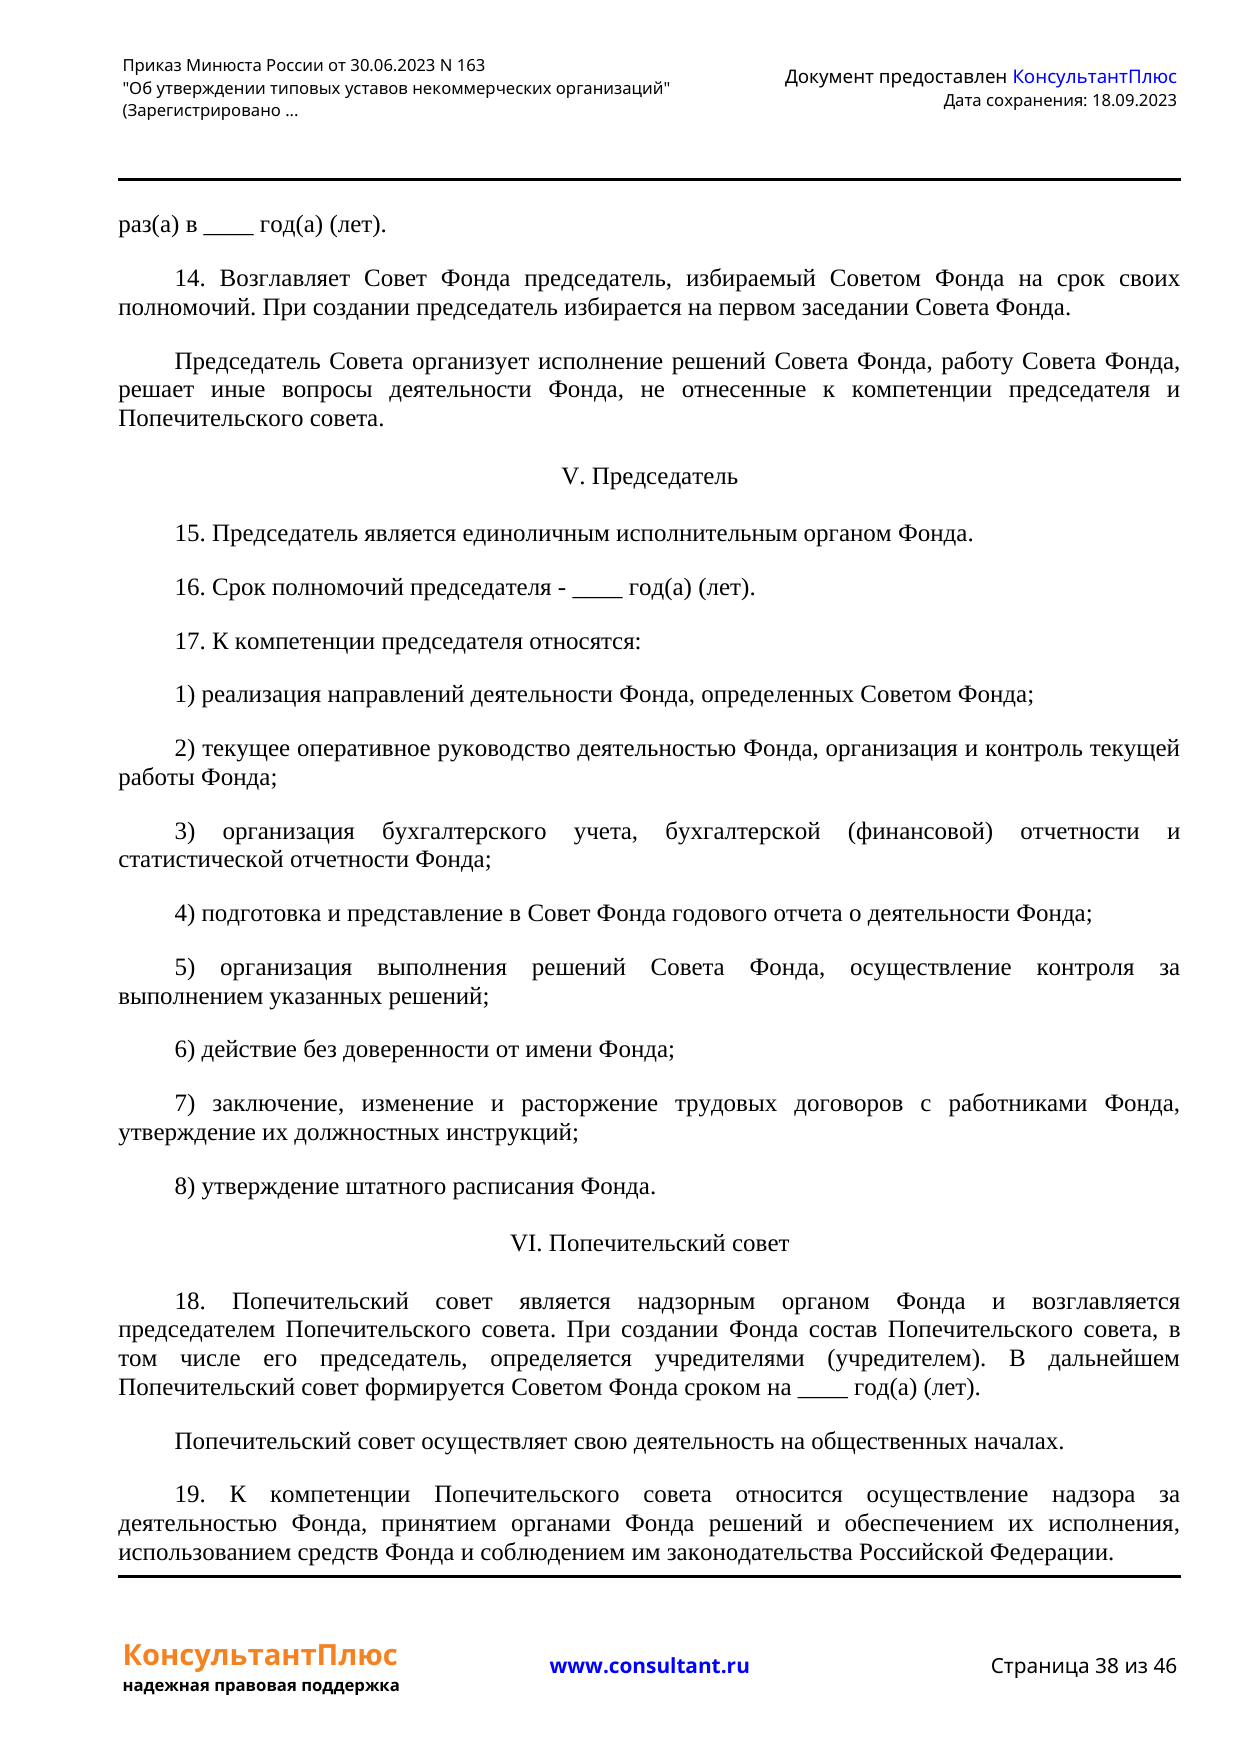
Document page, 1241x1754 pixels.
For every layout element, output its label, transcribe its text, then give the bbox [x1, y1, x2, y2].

text 3) организация бухгалтерского учета, бухгалтерской (финансовой) отчетности и статистической отчетности Фонда; [118, 816, 1181, 873]
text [118, 209, 1181, 238]
text 15. Председатель является единоличным исполнительным органом Фонда. [118, 518, 1181, 547]
text 14. Возглавляет Совет Фонда председатель, избираемый Советом Фонда на срок своих полномочий. При создании председатель избирается на первом заседании Совета Фонда. [118, 263, 1181, 321]
text 6) действие без доверенности от имени Фонда; [118, 1034, 1181, 1063]
text VI. Попечительский совет [118, 1228, 1181, 1257]
text 18. Попечительский совет является надзорным органом Фонда и возглавляется председателем Попечительского совета. При создании Фонда состав Попечительского совета, в том числе его председатель, определяется учредителями (учредителем). В дальнейшем Попечительский совет формируется Советом Фонда сроком на ____ год(а) (лет). [118, 1286, 1181, 1401]
text 5) организация выполнения решений Совета Фонда, осуществление контроля за выполнением указанных решений; [118, 952, 1181, 1009]
text Председатель Совета организует исполнение решений Совета Фонда, работу Совета Фонда, решает иные вопросы деятельности Фонда, не отнесенные к компетенции председателя и Попечительского совета. [118, 346, 1181, 432]
text 8) утверждение штатного расписания Фонда. [118, 1171, 1181, 1199]
text 19. К компетенции Попечительского совета относится осуществление надзора за деятельностью Фонда, принятием органами Фонда решений и обеспечением их исполнения, использованием средств Фонда и соблюдением им законодательства Российской Федерации. [118, 1479, 1181, 1566]
text 1) реализация направлений деятельности Фонда, определенных Советом Фонда; [118, 679, 1181, 708]
text 7) заключение, изменение и расторжение трудовых договоров с работниками Фонда, утверждение их должностных инструкций; [118, 1088, 1181, 1146]
text Попечительский совет осуществляет свою деятельность на общественных началах. [118, 1426, 1181, 1454]
text 17. К компетенции председателя относятся: [118, 626, 1181, 654]
text 4) подготовка и представление в Совет Фонда годового отчета о деятельности Фонда; [118, 898, 1181, 927]
text 16. Срок полномочий председателя - ____ год(а) (лет). [118, 572, 1181, 601]
text 2) текущее оперативное руководство деятельностью Фонда, организация и контроль текущей работы Фонда; [118, 733, 1181, 791]
text V. Председатель [118, 461, 1181, 489]
